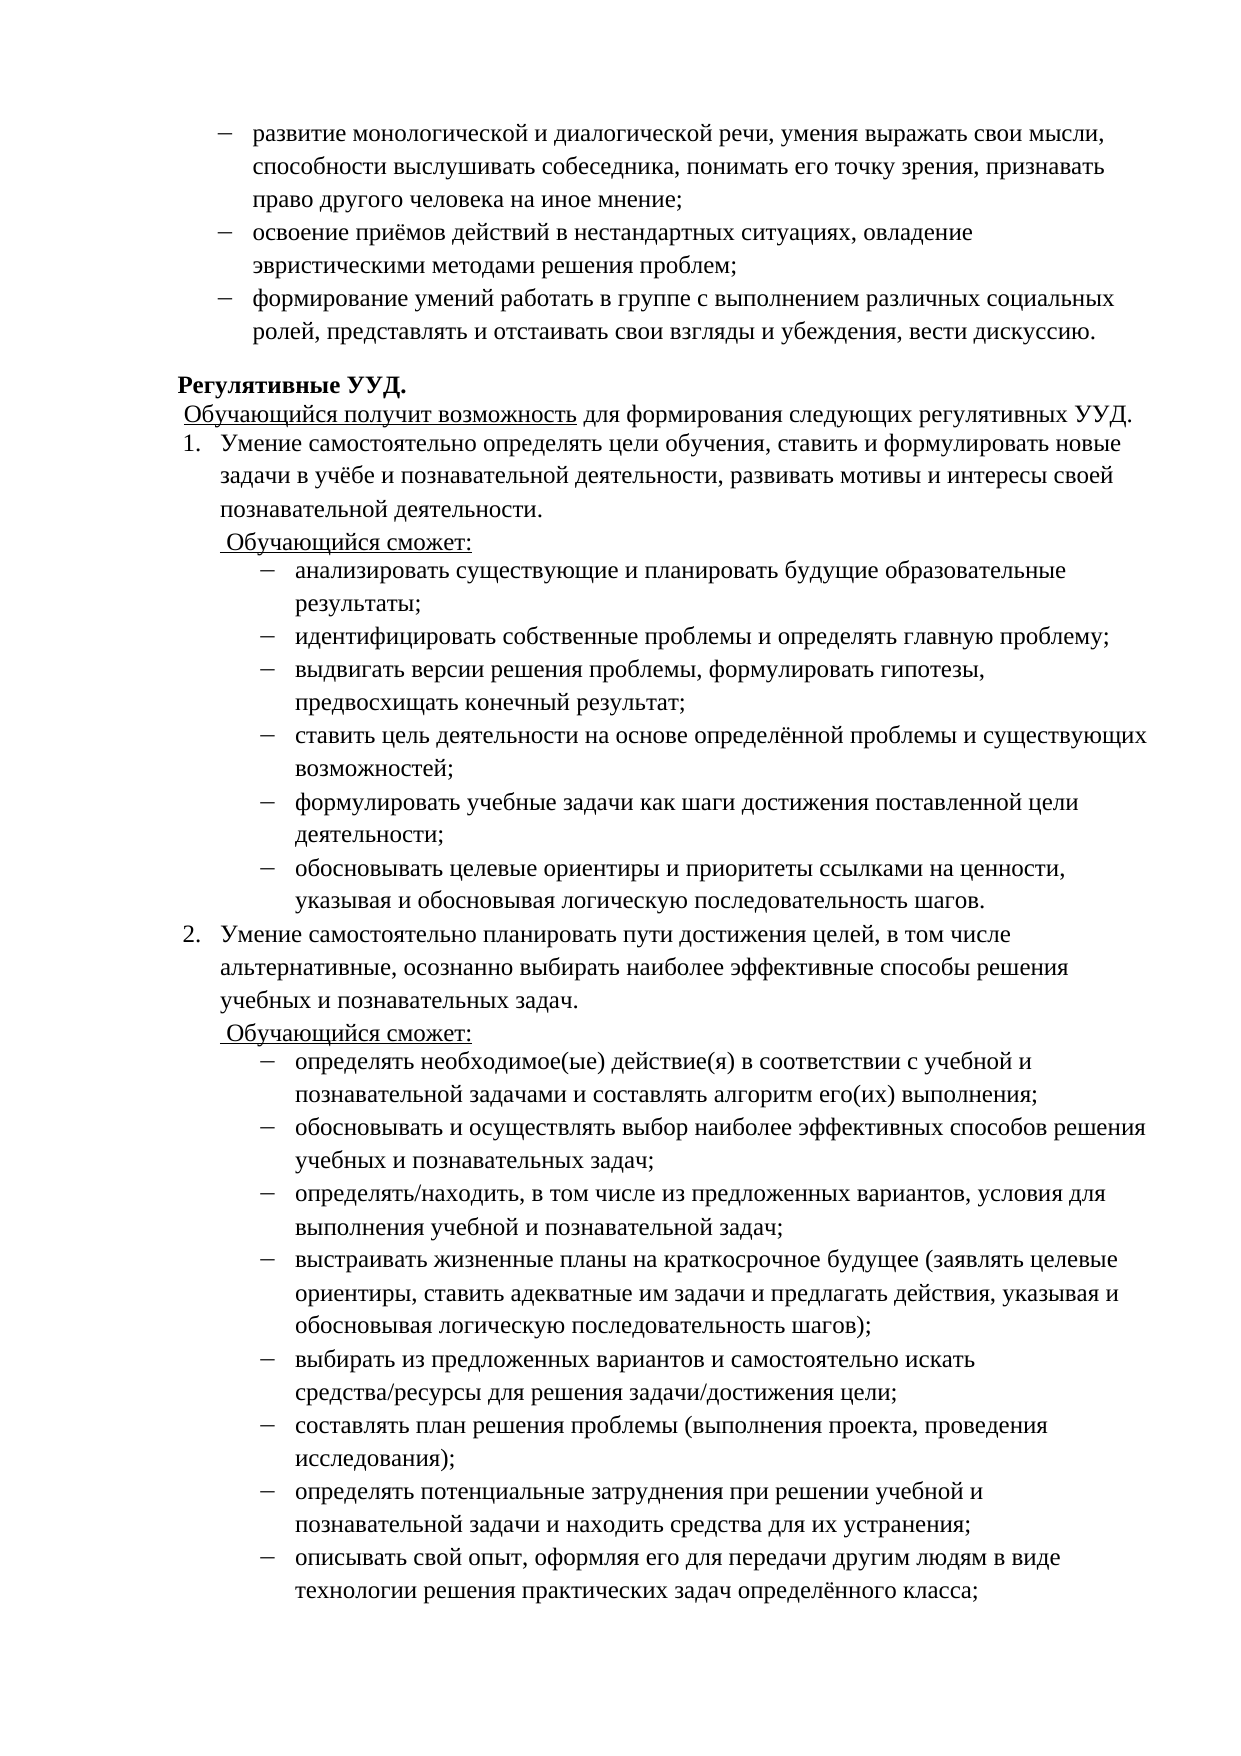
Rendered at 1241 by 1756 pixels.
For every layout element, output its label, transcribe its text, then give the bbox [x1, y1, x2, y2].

list определять необходимое(ые) действие(я) в соответствии с учебной и познавательной задачами и составлять алгоритм его(их) выполнения; [257, 1046, 1152, 1108]
text Регулятивные УУД. [177, 370, 1152, 399]
list Умение самостоятельно планировать пути достижения целей, в том числе альтернативные, осознанно выбирать наиболее эффективные способы решения учебных и познавательных задач. [182, 919, 1152, 1013]
list составлять план решения проблемы (выполнения проекта, проведения исследования); [257, 1410, 1152, 1471]
list формулировать учебные задачи как шаги достижения поставленной цели деятельности; [257, 787, 1152, 848]
list развитие монологической и диалогической речи, умения выражать свои мысли, способности выслушивать собеседника, понимать его точку зрения, признавать право другого человека на иное мнение; [215, 118, 1152, 213]
list освоение приёмов действий в нестандартных ситуациях, овладение эвристическими методами решения проблем; [215, 217, 1152, 279]
list обосновывать целевые ориентиры и приоритеты ссылками на ценности, указывая и обосновывая логическую последовательность шагов. [257, 853, 1152, 914]
list выдвигать версии решения проблемы, формулировать гипотезы, предвосхищать конечный результат; [257, 654, 1152, 716]
list анализировать существующие и планировать будущие образовательные результаты; [257, 555, 1152, 617]
list ставить цель деятельности на основе определённой проблемы и существующих возможностей; [257, 721, 1152, 782]
list Обучающийся сможет: [220, 1018, 1152, 1046]
list определять потенциальные затруднения при решении учебной и познавательной задачи и находить средства для их устранения; [257, 1476, 1152, 1537]
list выбирать из предложенных вариантов и самостоятельно искать средства/ресурсы для решения задачи/достижения цели; [257, 1344, 1152, 1405]
list формирование умений работать в группе с выполнением различных социальных ролей, представлять и отстаивать свои взгляды и убеждения, вести дискуссию. [215, 283, 1152, 345]
list определять/находить, в том числе из предложенных вариантов, условия для выполнения учебной и познавательной задач; [257, 1178, 1152, 1240]
list Обучающийся сможет: [220, 527, 1152, 555]
list выстраивать жизненные планы на краткосрочное будущее (заявлять целевые ориентиры, ставить адекватные им задачи и предлагать действия, указывая и обосновывая логическую последовательность шагов); [257, 1244, 1152, 1339]
list идентифицировать собственные проблемы и определять главную проблему; [257, 621, 1152, 650]
text Обучающийся получит возможность для формирования следующих регулятивных УУД. [177, 399, 1152, 428]
list обосновывать и осуществлять выбор наиболее эффективных способов решения учебных и познавательных задач; [257, 1112, 1152, 1174]
list описывать свой опыт, оформляя его для передачи другим людям в виде технологии решения практических задач определённого класса; [257, 1542, 1152, 1603]
list Умение самостоятельно определять цели обучения, ставить и формулировать новые задачи в учёбе и познавательной деятельности, развивать мотивы и интересы своей познавательной деятельности. [182, 428, 1152, 522]
